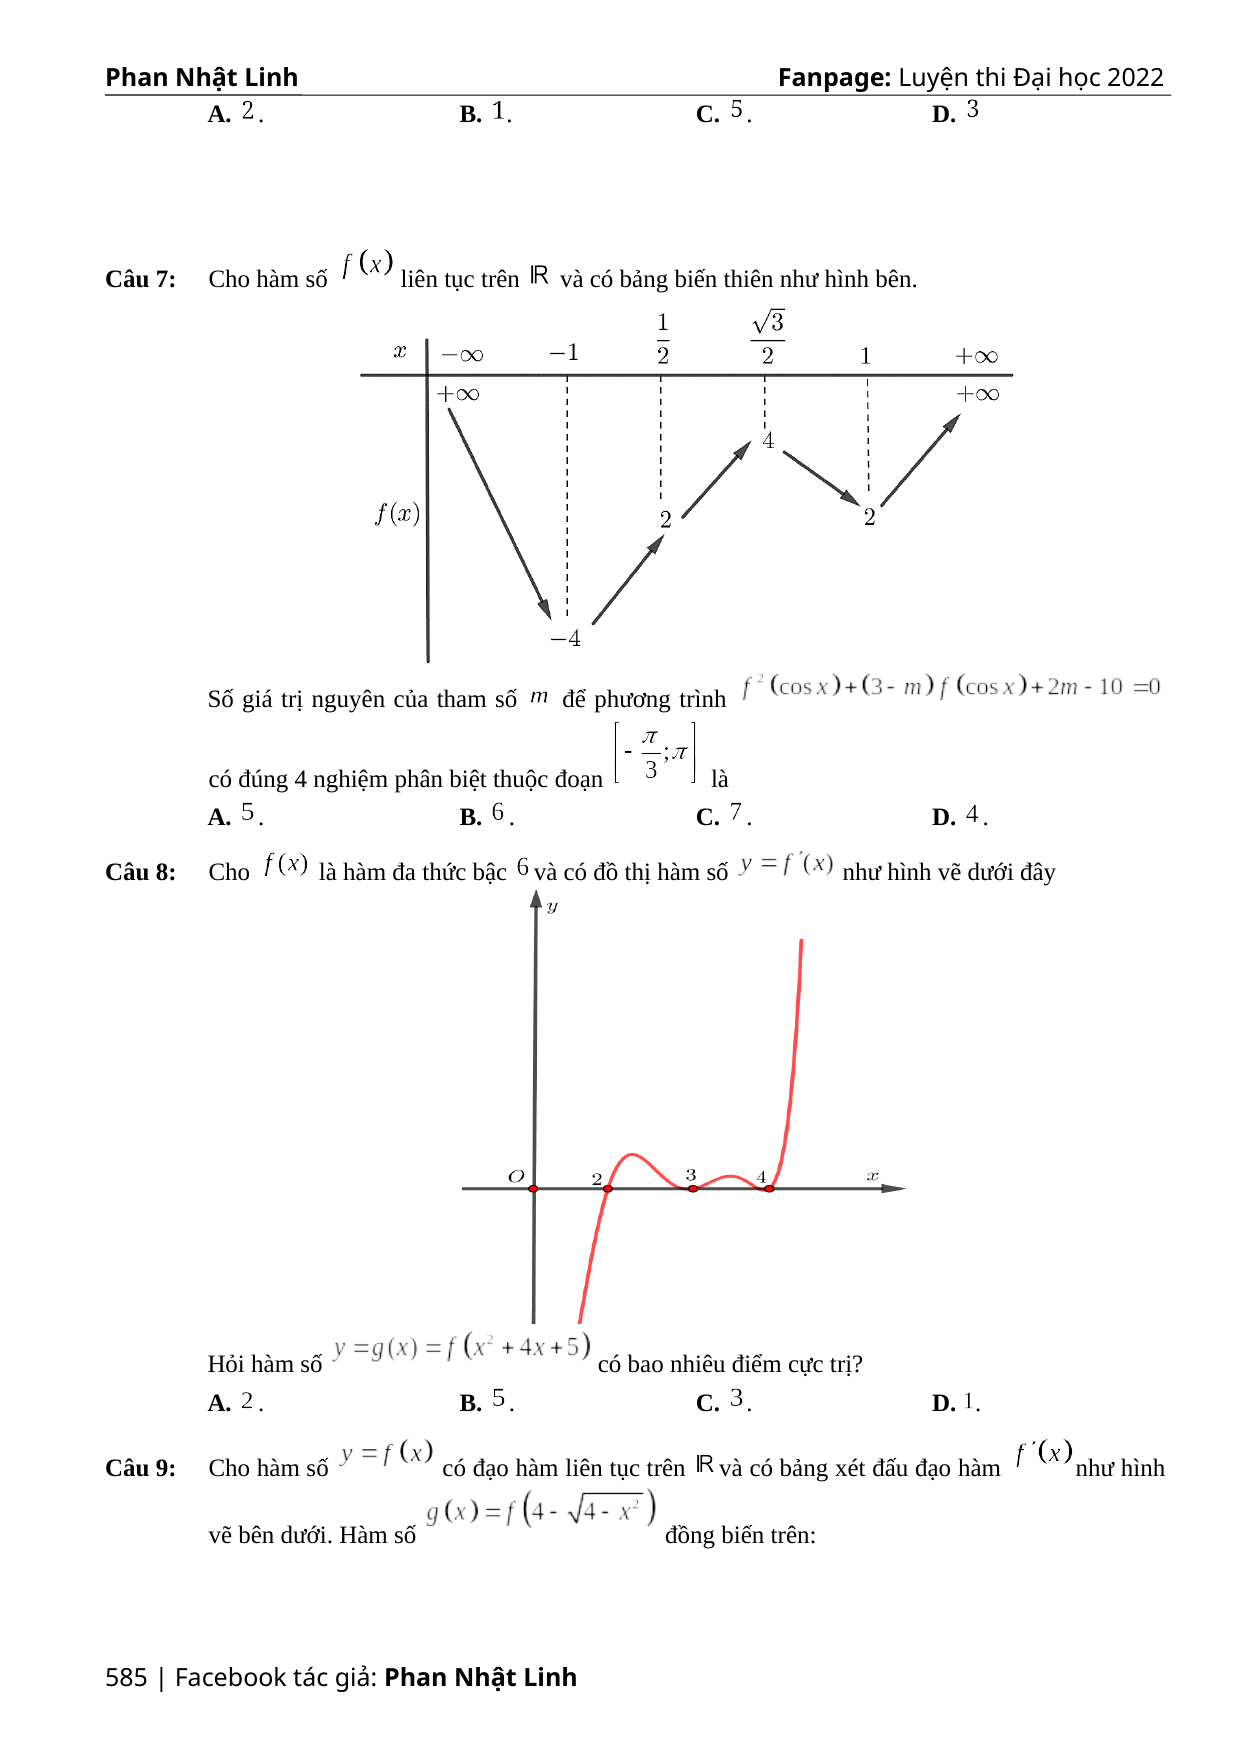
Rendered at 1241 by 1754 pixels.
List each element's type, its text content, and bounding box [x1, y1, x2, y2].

text Hỏi hàm số có bao nhiêu điểm cực trị? [207, 1328, 1165, 1378]
text A. . B. . C. . D. . [207, 1382, 1165, 1417]
text Câu 8: Cho là hàm đa thức bậc và có đồ thị hàm số như hình vẽ dưới đây [105, 848, 1165, 886]
text Câu 9: Cho hàm số có đạo hàm liên tục trên và có bảng xét đấu đạo hàm như hình vẽ bên dưới. Hàm số đồng biến trên: [105, 1433, 1165, 1548]
text Số giá trị nguyên của tham số để phương trình có đúng 4 nghiệm phân biệt thuộc đoạn là [207, 669, 1165, 793]
text A. . B. . C. . D. . [207, 797, 1165, 831]
picture [346, 297, 1027, 665]
text Câu 7: Cho hàm số liên tục trên và có bảng biến thiên như hình bên. [105, 244, 1165, 293]
picture [461, 890, 911, 1324]
text A. . B. . C. . D. [207, 96, 1165, 128]
